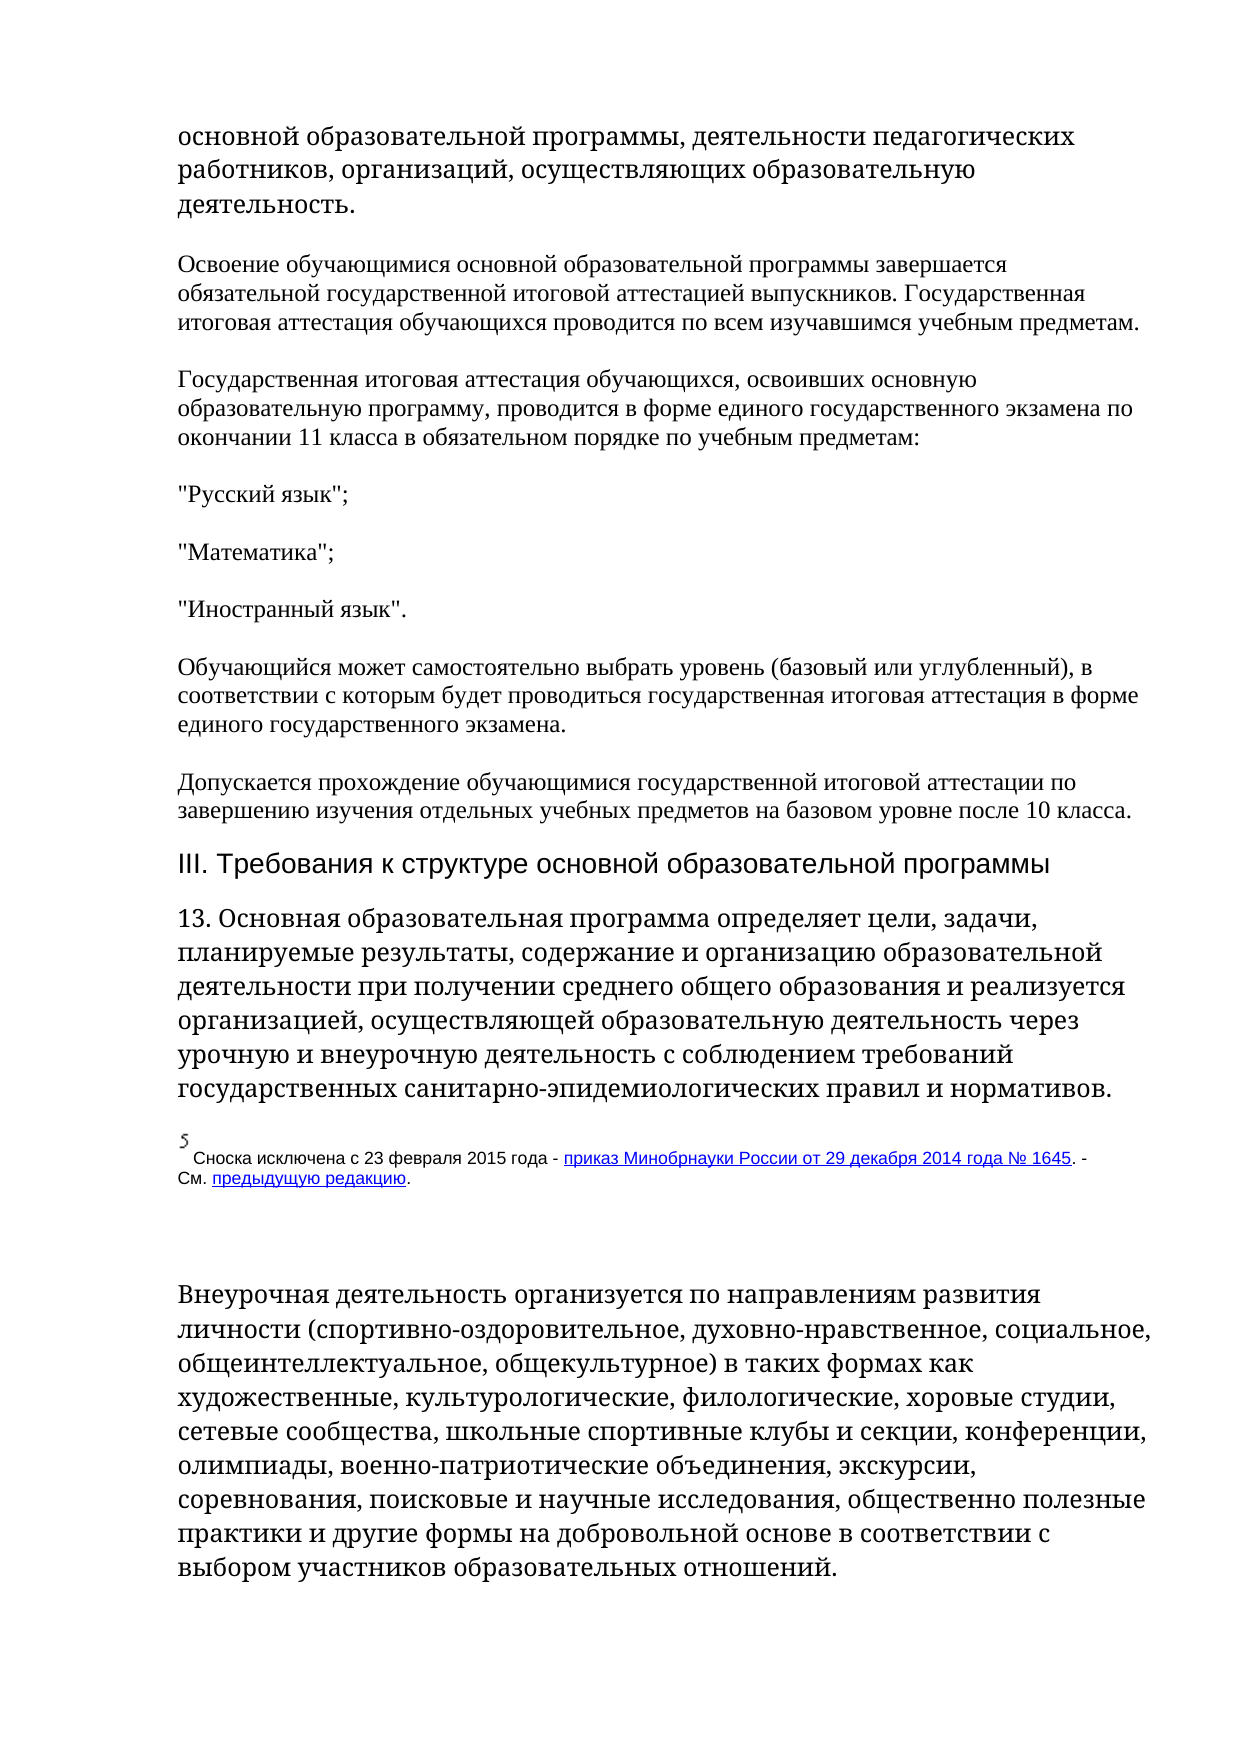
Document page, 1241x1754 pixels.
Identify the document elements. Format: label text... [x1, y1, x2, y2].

picture [177, 1128, 193, 1164]
text III. Требования к структуре основной образовательной программы [177, 847, 1152, 880]
text Сноска исключена с 23 февраля 2015 года - приказ Минобрнауки России от 29 декабря 2014 года № 1645. - См. предыдущую редакцию. [177, 1128, 1152, 1188]
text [177, 1209, 1152, 1618]
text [177, 118, 1152, 824]
text 13. Основная образовательная программа определяет цели, задачи, планируемые результаты, содержание и организацию образовательной деятельности при получении среднего общего образования и реализуется организацией, осуществляющей образовательную деятельность через урочную и внеурочную деятельность с соблюдением требований государственных санитарно-эпидемиологических правил и нормативов. [177, 901, 1152, 1105]
